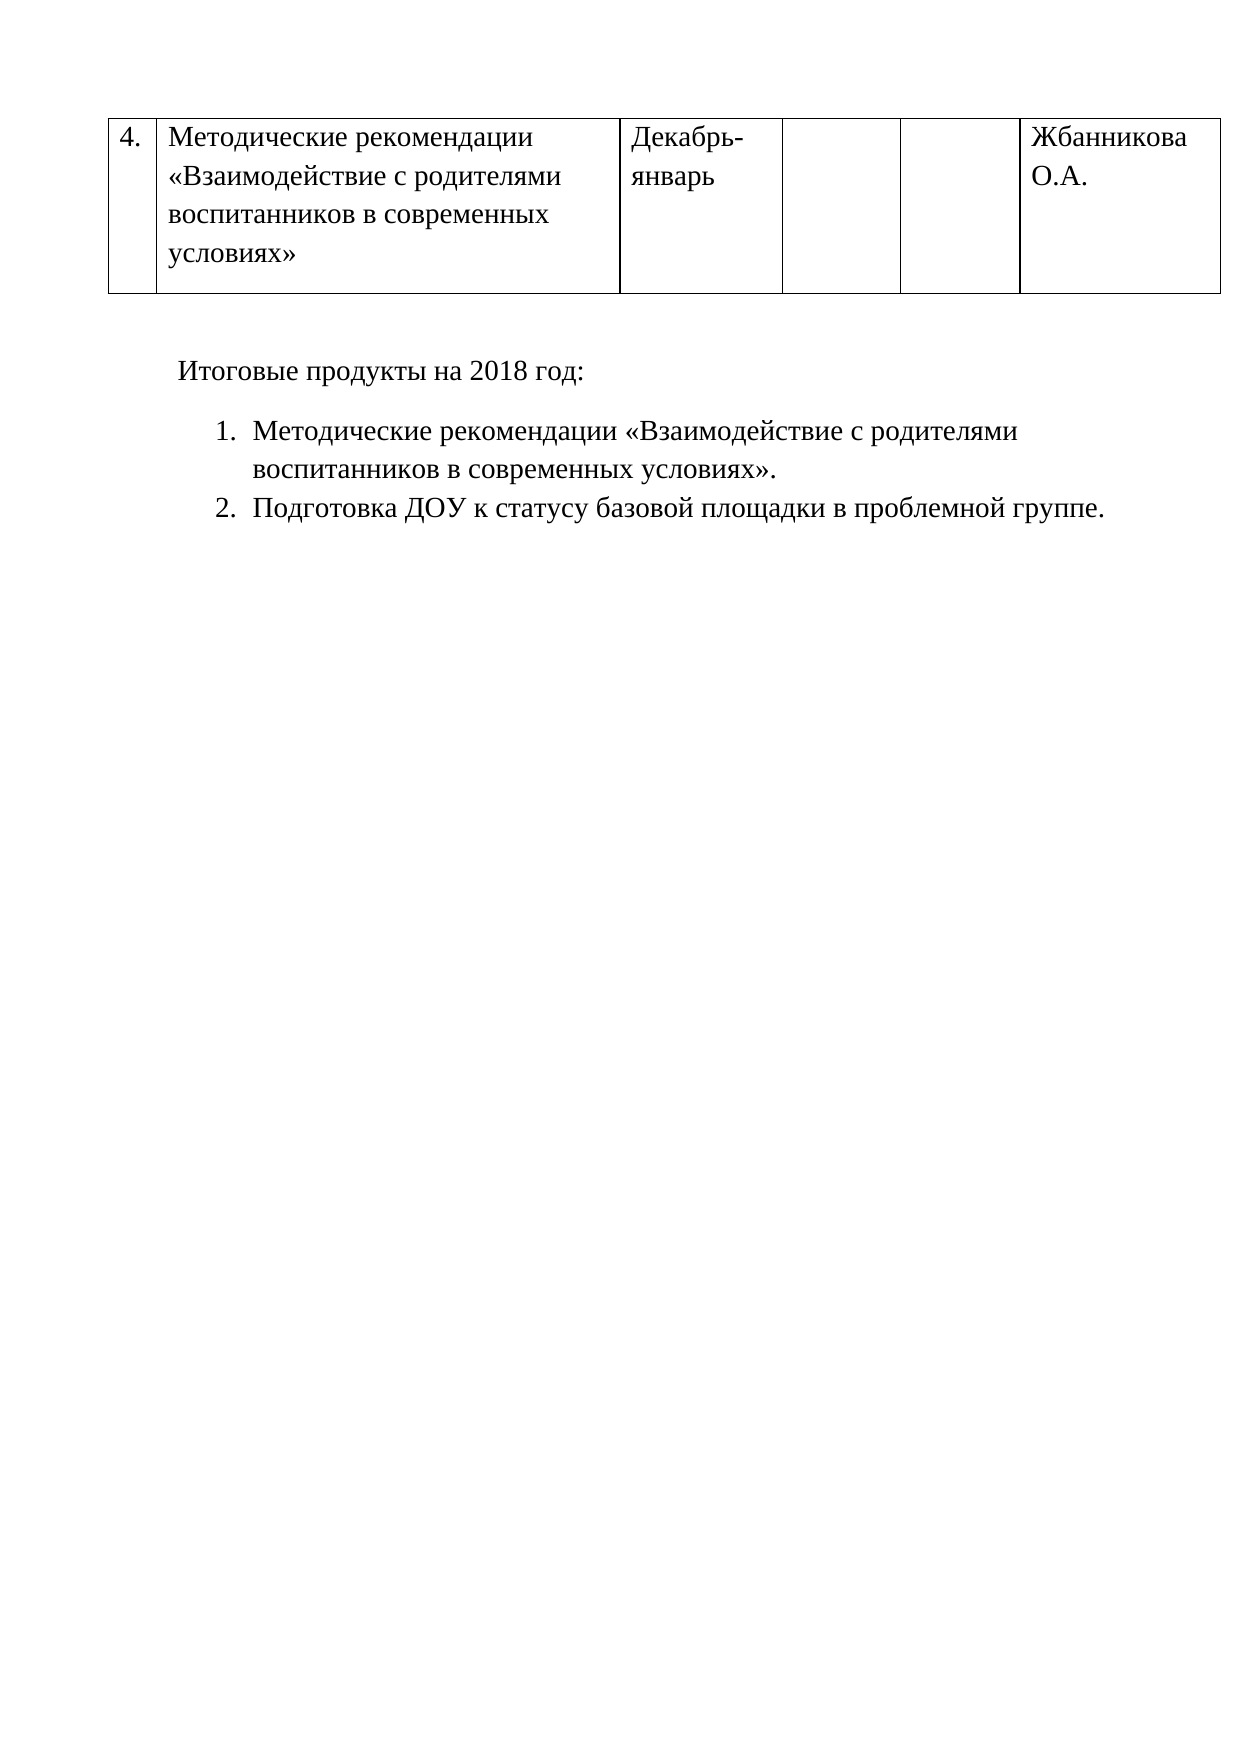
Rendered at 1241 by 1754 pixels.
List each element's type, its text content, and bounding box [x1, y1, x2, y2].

table_cell [901, 119, 1019, 293]
list Подготовка ДОУ к статусу базовой площадки в проблемной группе. [215, 490, 1152, 523]
table_cell Методические рекомендации «Взаимодействие с родителями воспитанников в современных условиях» [157, 119, 619, 293]
table_cell 4. [109, 119, 156, 293]
table_cell [783, 119, 900, 293]
text Итоговые продукты на 2018 год: [177, 353, 1152, 387]
table_cell Декабрь-январь [621, 119, 782, 293]
list Методические рекомендации «Взаимодействие с родителями воспитанников в современных условиях». [215, 413, 1152, 485]
table_cell Жбанникова О.А. [1021, 119, 1220, 293]
